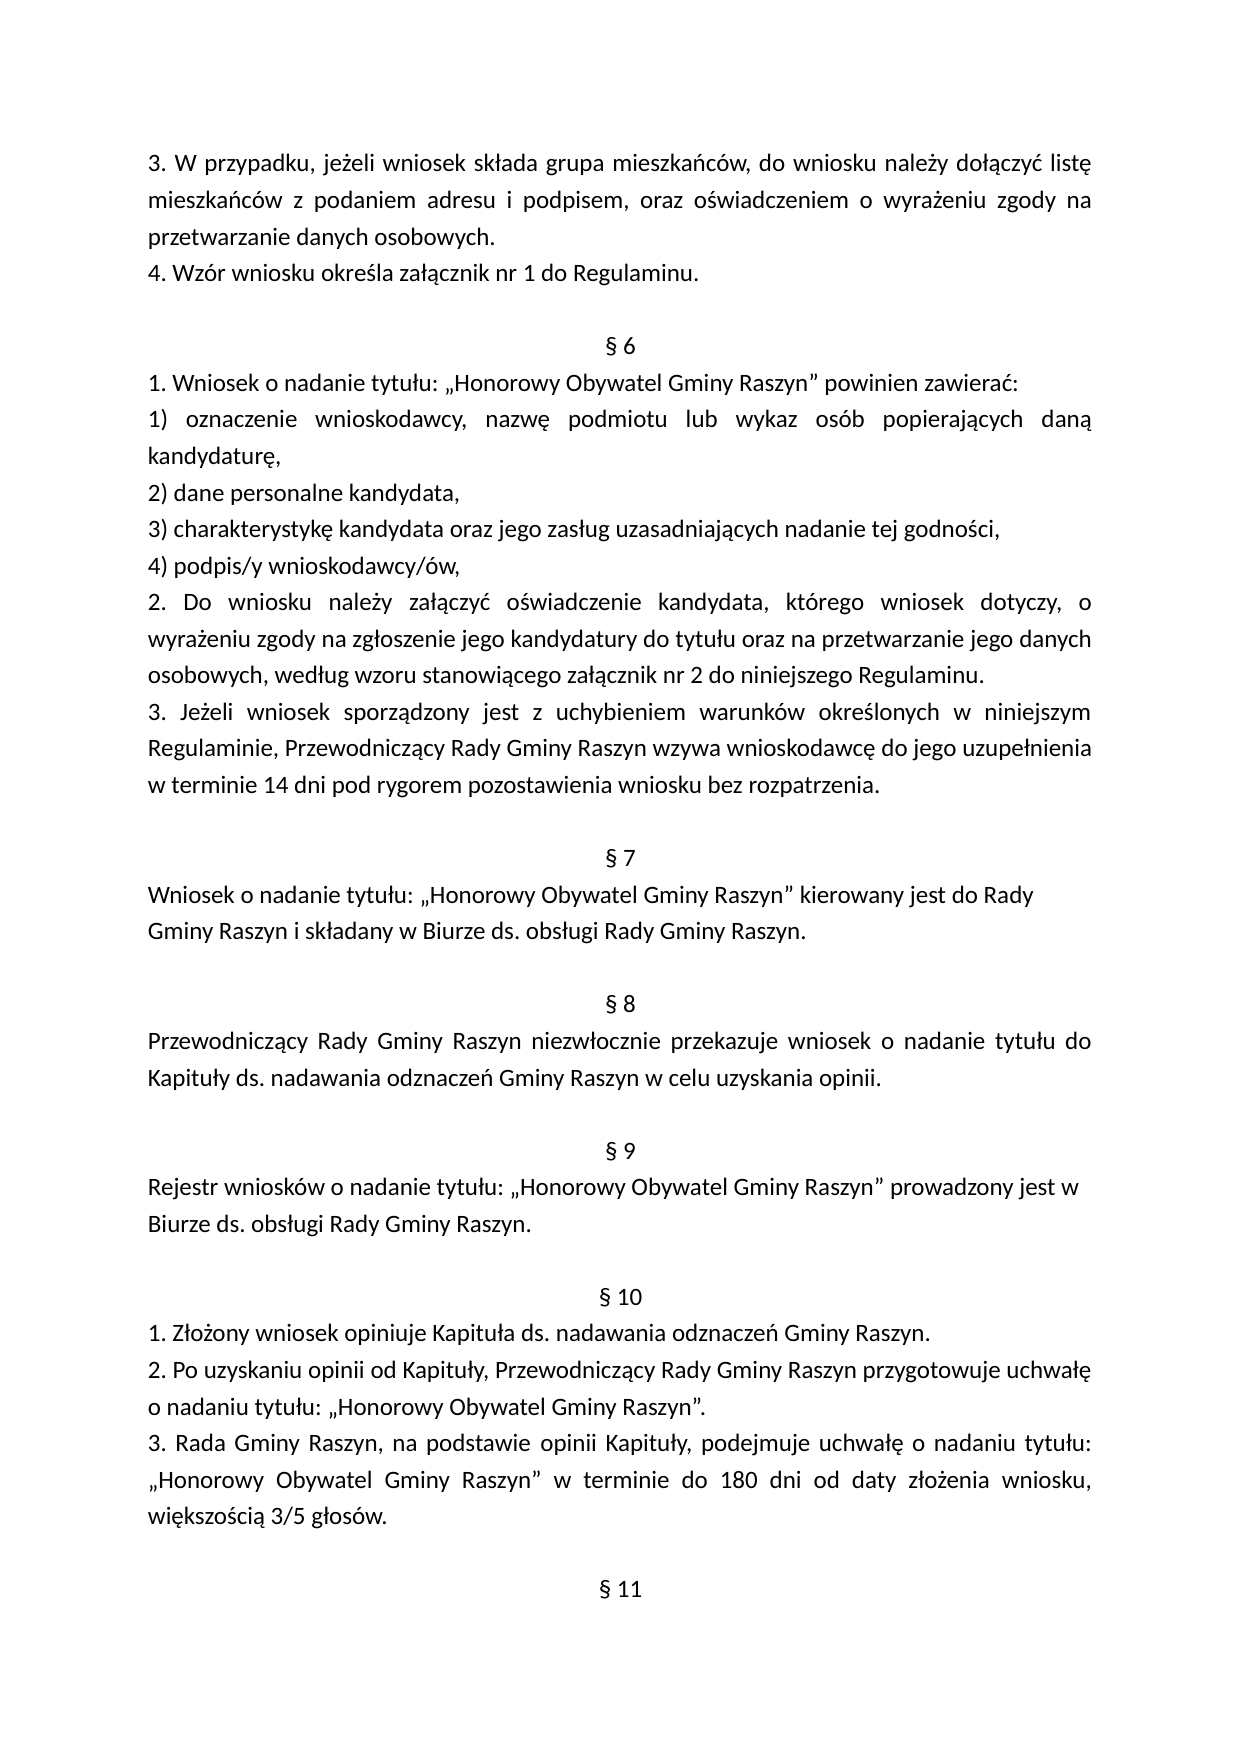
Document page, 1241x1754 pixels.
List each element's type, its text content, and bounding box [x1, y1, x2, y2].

text § 9 [148, 1135, 1093, 1165]
text § 8 [148, 988, 1093, 1019]
text 2) dane personalne kandydata, [148, 477, 1093, 507]
text Rejestr wniosków o nadanie tytułu: „Honorowy Obywatel Gminy Raszyn” prowadzony jest w Biurze ds. obsługi Rady Gminy Raszyn. [148, 1171, 1093, 1238]
text 1. Wniosek o nadanie tytułu: „Honorowy Obywatel Gminy Raszyn” powinien zawierać: [148, 367, 1093, 397]
text 2. Po uzyskaniu opinii od Kapituły, Przewodniczący Rady Gminy Raszyn przygotowuje uchwałę o nadaniu tytułu: „Honorowy Obywatel Gminy Raszyn”. [148, 1354, 1093, 1421]
text Wniosek o nadanie tytułu: „Honorowy Obywatel Gminy Raszyn” kierowany jest do Rady [148, 879, 1093, 909]
text 3. Rada Gminy Raszyn, na podstawie opinii Kapituły, podejmuje uchwałę o nadaniu tytułu: „Honorowy Obywatel Gminy Raszyn” w terminie do 180 dni od daty złożenia wniosku, większością 3/5 głosów. [148, 1427, 1093, 1531]
text § 11 [148, 1573, 1093, 1604]
text 4. Wzór wniosku określa załącznik nr 1 do Regulaminu. [148, 257, 1093, 288]
text 3) charakterystykę kandydata oraz jego zasług uzasadniających nadanie tej godności, [148, 513, 1093, 544]
text 3. W przypadku, jeżeli wniosek składa grupa mieszkańców, do wniosku należy dołączyć listę mieszkańców z podaniem adresu i podpisem, oraz oświadczeniem o wyrażeniu zgody na przetwarzanie danych osobowych. [148, 148, 1093, 251]
text 1) oznaczenie wnioskodawcy, nazwę podmiotu lub wykaz osób popierających daną kandydaturę, [148, 403, 1093, 471]
text 1. Złożony wniosek opiniuje Kapituła ds. nadawania odznaczeń Gminy Raszyn. [148, 1318, 1093, 1348]
text 2. Do wniosku należy załączyć oświadczenie kandydata, którego wniosek dotyczy, o wyrażeniu zgody na zgłoszenie jego kandydatury do tytułu oraz na przetwarzanie jego danych osobowych, według wzoru stanowiącego załącznik nr 2 do niniejszego Regulaminu. [148, 586, 1093, 690]
text § 10 [148, 1281, 1093, 1312]
text Przewodniczący Rady Gminy Raszyn niezwłocznie przekazuje wniosek o nadanie tytułu do Kapituły ds. nadawania odznaczeń Gminy Raszyn w celu uzyskania opinii. [148, 1025, 1093, 1092]
text § 7 [148, 842, 1093, 873]
text 3. Jeżeli wniosek sporządzony jest z uchybieniem warunków określonych w niniejszym Regulaminie, Przewodniczący Rady Gminy Raszyn wzywa wnioskodawcę do jego uzupełnienia w terminie 14 dni pod rygorem pozostawienia wniosku bez rozpatrzenia. [148, 696, 1093, 800]
text Gminy Raszyn i składany w Biurze ds. obsługi Rady Gminy Raszyn. [148, 915, 1093, 946]
text 4) podpis/y wnioskodawcy/ów, [148, 550, 1093, 580]
text § 6 [148, 330, 1093, 361]
